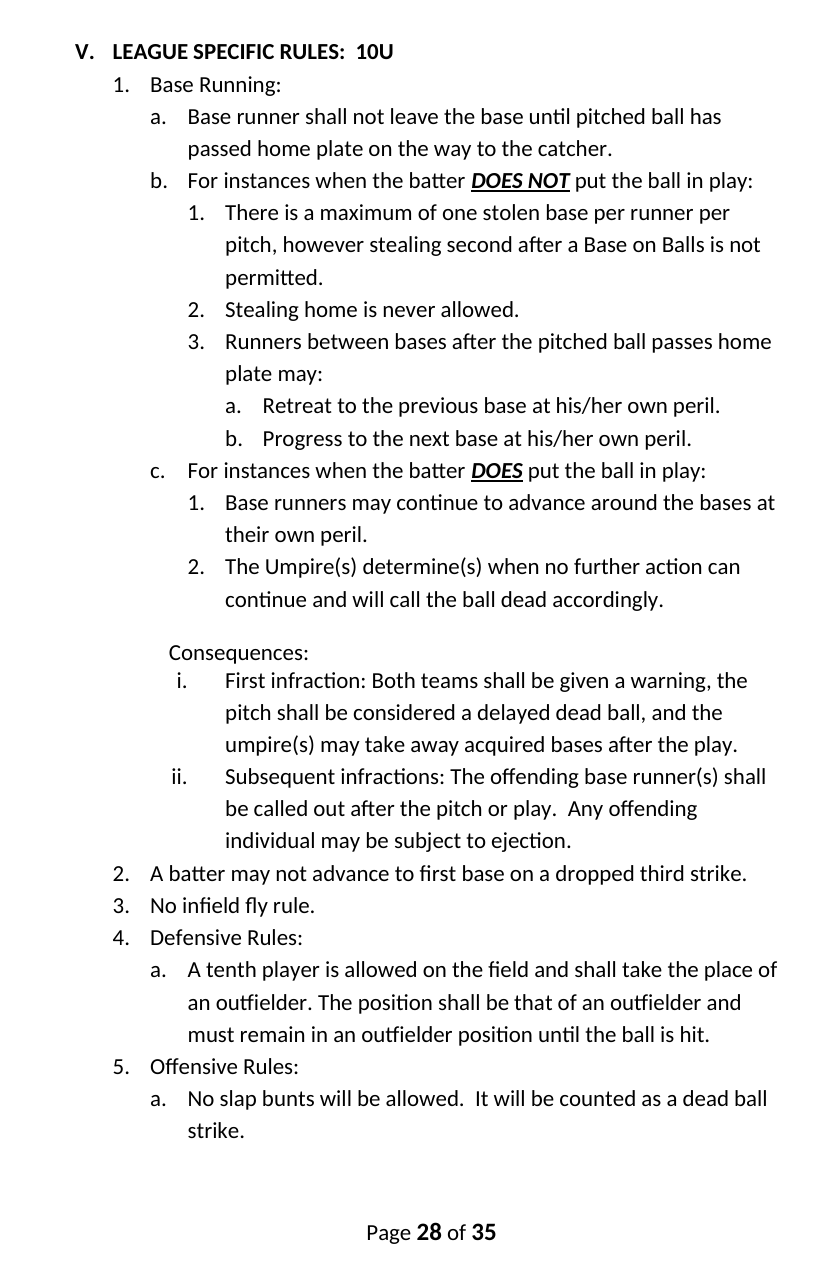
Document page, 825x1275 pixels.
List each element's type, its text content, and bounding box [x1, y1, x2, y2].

list Base runners may continue to advance around the bases at their own peril. [187, 488, 787, 548]
list For instances when the batter DOES put the ball in play: [150, 456, 787, 484]
list The Umpire(s) determine(s) when no further action can continue and will call the ball dead accordingly. [187, 552, 787, 613]
list No infield fly rule. [112, 891, 787, 919]
text Consequences: [169, 638, 787, 666]
list Runners between bases after the pitched ball passes home plate may: [187, 327, 787, 387]
list Base Running: [112, 70, 787, 98]
list Offensive Rules: [112, 1052, 787, 1080]
list There is a maximum of one stolen base per runner per pitch, however stealing second after a Base on Balls is not permitted. [187, 198, 787, 291]
list Subsequent infractions: The offending base runner(s) shall be called out after the pitch or play. Any offending individual may be subject to ejection. [187, 762, 787, 855]
list Progress to the next base at his/her own peril. [225, 424, 787, 452]
list Retreat to the previous base at his/her own peril. [225, 392, 787, 419]
list Defensive Rules: [112, 923, 787, 951]
list Base runner shall not leave the base until pitched ball has passed home plate on the way to the catcher. [150, 102, 787, 162]
list First infraction: Both teams shall be given a warning, the pitch shall be considered a delayed dead ball, and the umpire(s) may take away acquired bases after the play. [187, 666, 787, 758]
list A batter may not advance to first base on a dropped third strike. [112, 859, 787, 887]
list No slap bunts will be allowed. It will be counted as a dead ball strike. [150, 1084, 787, 1144]
list Stealing home is never allowed. [187, 295, 787, 323]
list A tenth player is allowed on the field and shall take the place of an outfielder. The position shall be that of an outfielder and must remain in an outfielder position until the ball is hit. [150, 955, 787, 1048]
list For instances when the batter DOES NOT put the ball in play: [150, 166, 787, 194]
list LEAGUE SPECIFIC RULES: 10U [75, 37, 787, 66]
